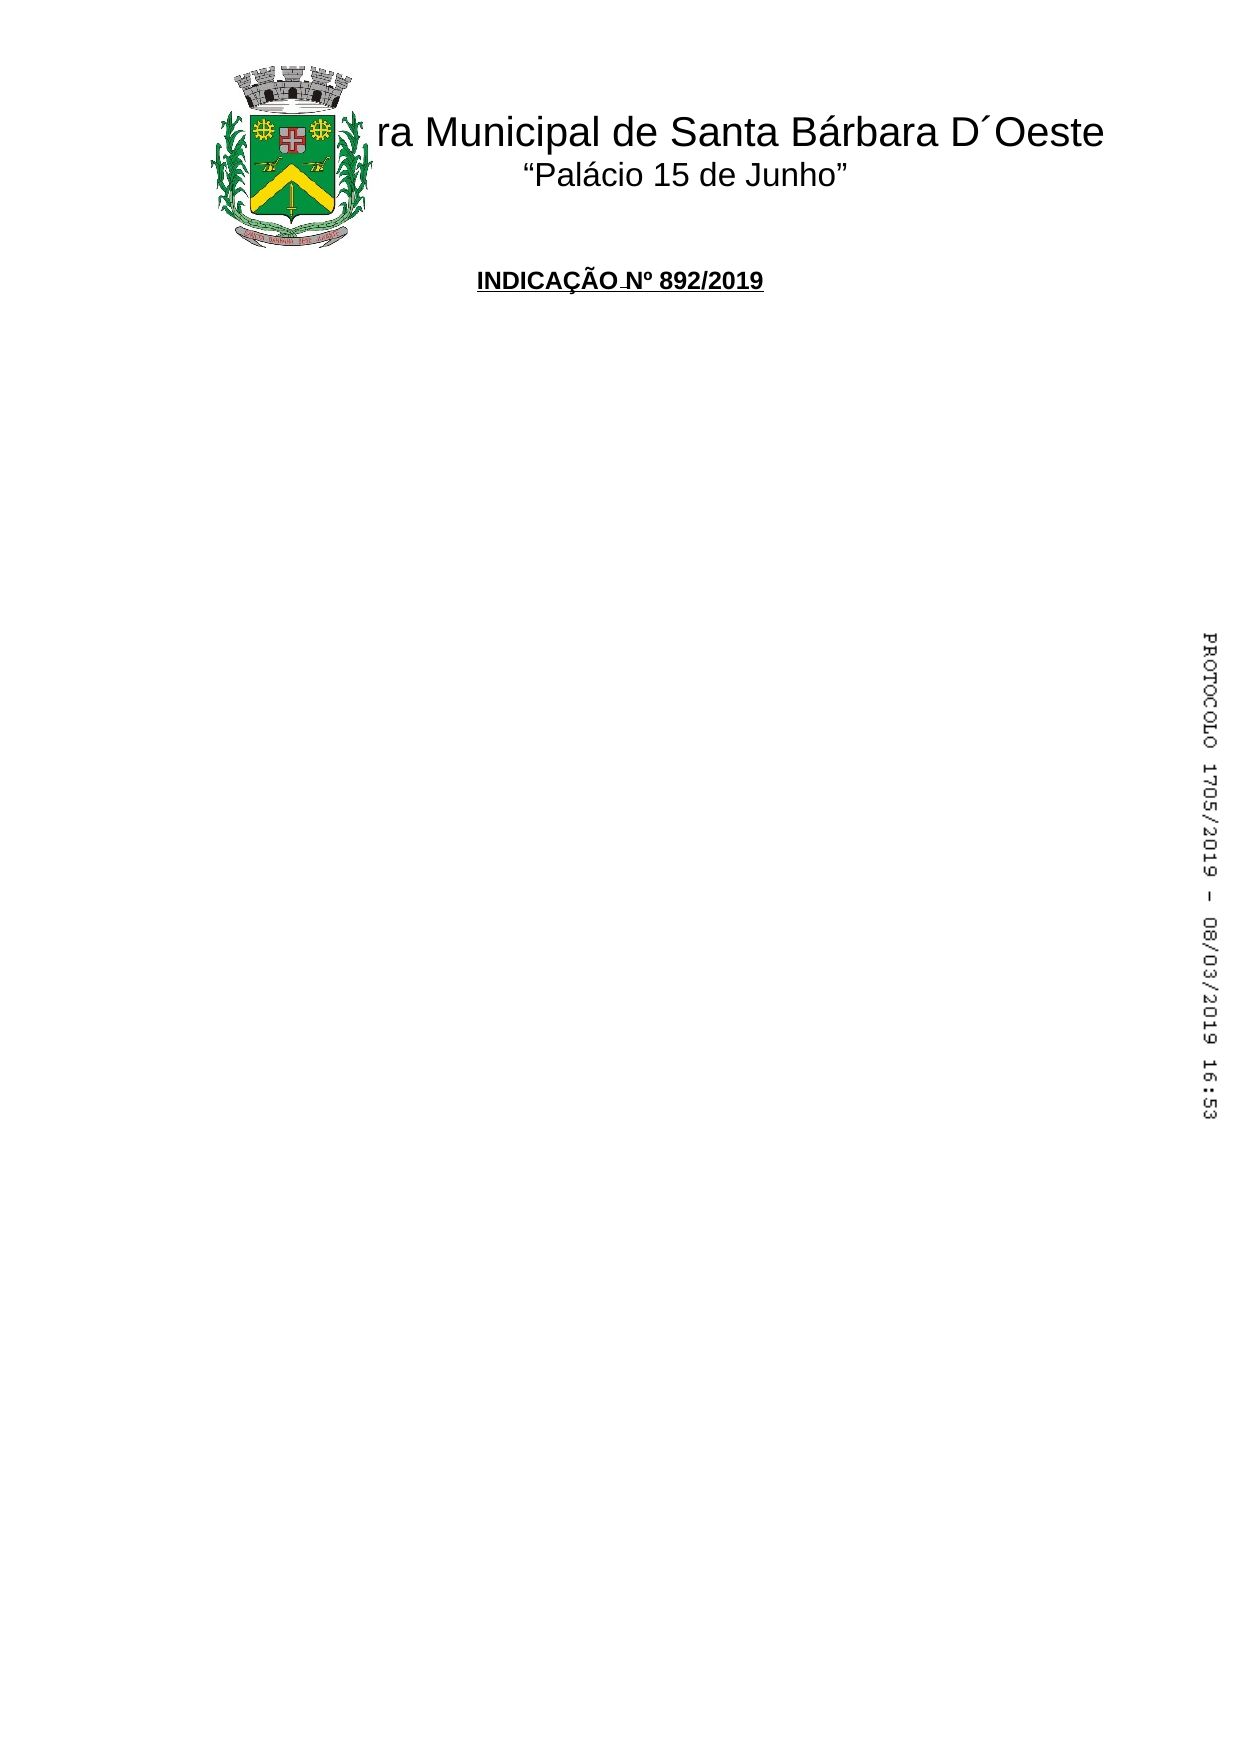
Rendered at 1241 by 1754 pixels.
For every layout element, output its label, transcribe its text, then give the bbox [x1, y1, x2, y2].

title INDICAÇÃO Nº 892/2019 [177, 266, 1063, 294]
picture [1177, 629, 1241, 1125]
picture [210, 66, 380, 255]
